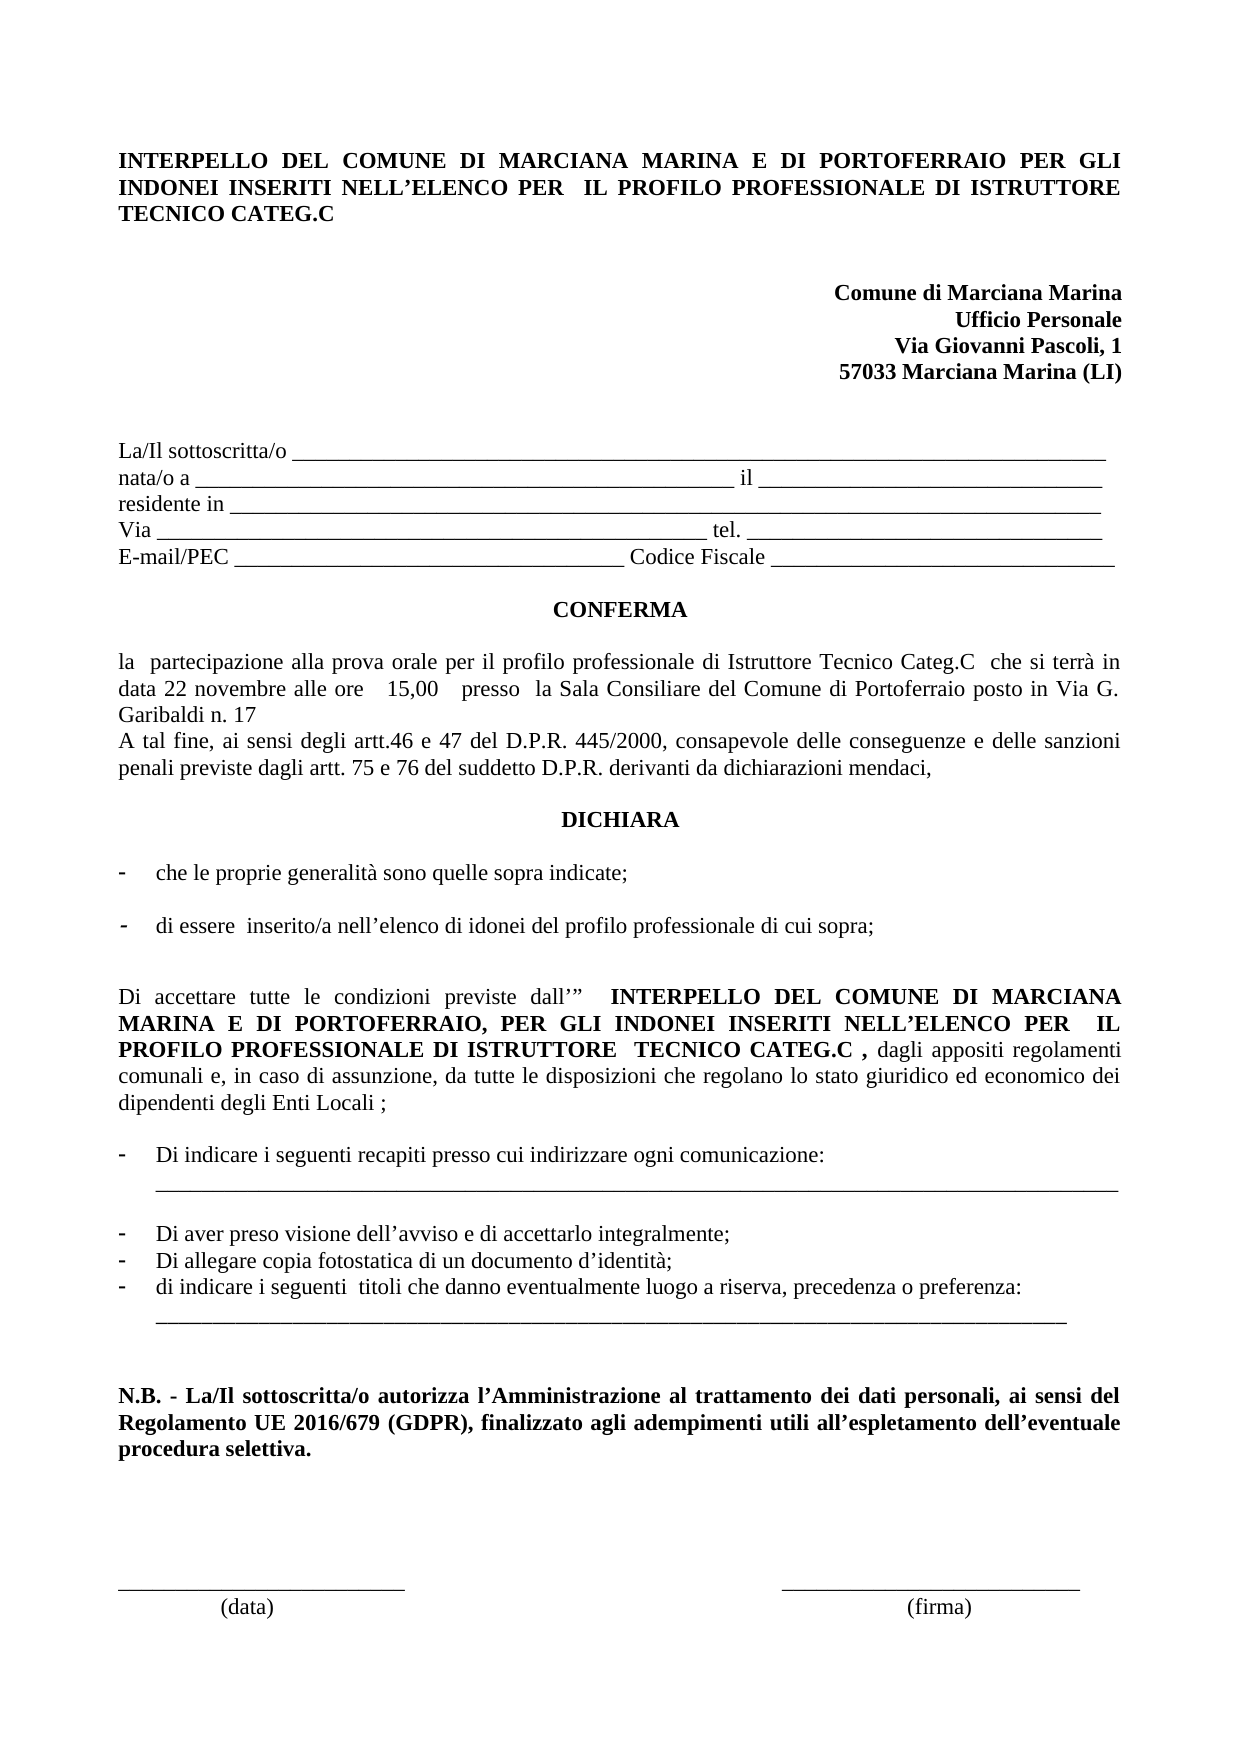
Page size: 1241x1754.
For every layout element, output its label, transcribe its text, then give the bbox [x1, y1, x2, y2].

text Ufficio Personale [118, 306, 1122, 332]
text A tal fine, ai sensi degli artt.46 e 47 del D.P.R. 445/2000, consapevole delle conseguenze e delle sanzioni penali previste dagli artt. 75 e 76 del suddetto D.P.R. derivanti da dichiarazioni mendaci, [118, 727, 1122, 780]
text CONFERMA [118, 596, 1122, 622]
text nata/o a _______________________________________________ il ______________________________ [118, 464, 1122, 490]
text N.B. - La/Il sottoscritta/o autorizza l’Amministrazione al trattamento dei dati personali, ai sensi del Regolamento UE 2016/679 (GDPR), finalizzato agli adempimenti utili all’espletamento dell’eventuale procedura selettiva. [118, 1382, 1122, 1461]
text La/Il sottoscritta/o _______________________________________________________________________ [118, 437, 1122, 464]
list che le proprie generalità sono quelle sopra indicate; [118, 859, 1122, 886]
list Di indicare i seguenti recapiti presso cui indirizzare ogni comunicazione: [118, 1141, 1122, 1168]
text DICHIARA [118, 806, 1122, 833]
text Di accettare tutte le condizioni previste dall’” INTERPELLO DEL COMUNE DI MARCIANA MARINA E DI PORTOFERRAIO, PER GLI INDONEI INSERITI NELL’ELENCO PER IL PROFILO PROFESSIONALE DI ISTRUTTORE TECNICO CATEG.C , dagli appositi regolamenti comunali e, in caso di assunzione, da tutte le disposizioni che regolano lo stato giuridico ed economico dei dipendenti degli Enti Locali ; [118, 983, 1122, 1115]
list di indicare i seguenti titoli che danno eventualmente luogo a riserva, precedenza o preferenza: [118, 1273, 1122, 1299]
text la partecipazione alla prova orale per il profilo professionale di Istruttore Tecnico Categ.C che si terrà in data 22 novembre alle ore 15,00 presso la Sala Consiliare del Comune di Portoferraio posto in Via G. Garibaldi n. 17 [118, 648, 1122, 727]
list di essere inserito/a nell’elenco di idonei del profilo professionale di cui sopra; [118, 912, 1122, 938]
text Comune di Marciana Marina [118, 279, 1122, 306]
list Di aver preso visione dell’avviso e di accettarlo integralmente; [118, 1221, 1122, 1247]
text Via ________________________________________________ tel. _______________________________ [118, 517, 1122, 543]
list ________________________________________________________________________________ [156, 1299, 1122, 1328]
text INTERPELLO DEL COMUNE DI MARCIANA MARINA E DI PORTOFERRAIO PER GLI INDONEI INSERITI NELL’ELENCO PER IL PROFILO PROFESSIONALE DI ISTRUTTORE TECNICO CATEG.C [118, 148, 1122, 227]
list Di allegare copia fotostatica di un documento d’identità; [118, 1247, 1122, 1273]
text residente in ____________________________________________________________________________ [118, 490, 1122, 517]
text Via Giovanni Pascoli, 1 [118, 332, 1122, 358]
list ____________________________________________________________________________________ [156, 1168, 1122, 1194]
text (data) (firma) [118, 1593, 1122, 1619]
text 57033 Marciana Marina (LI) [118, 358, 1122, 385]
text E-mail/PEC __________________________________ Codice Fiscale ______________________________ [118, 543, 1122, 569]
text _________________________ __________________________ [118, 1567, 1122, 1593]
